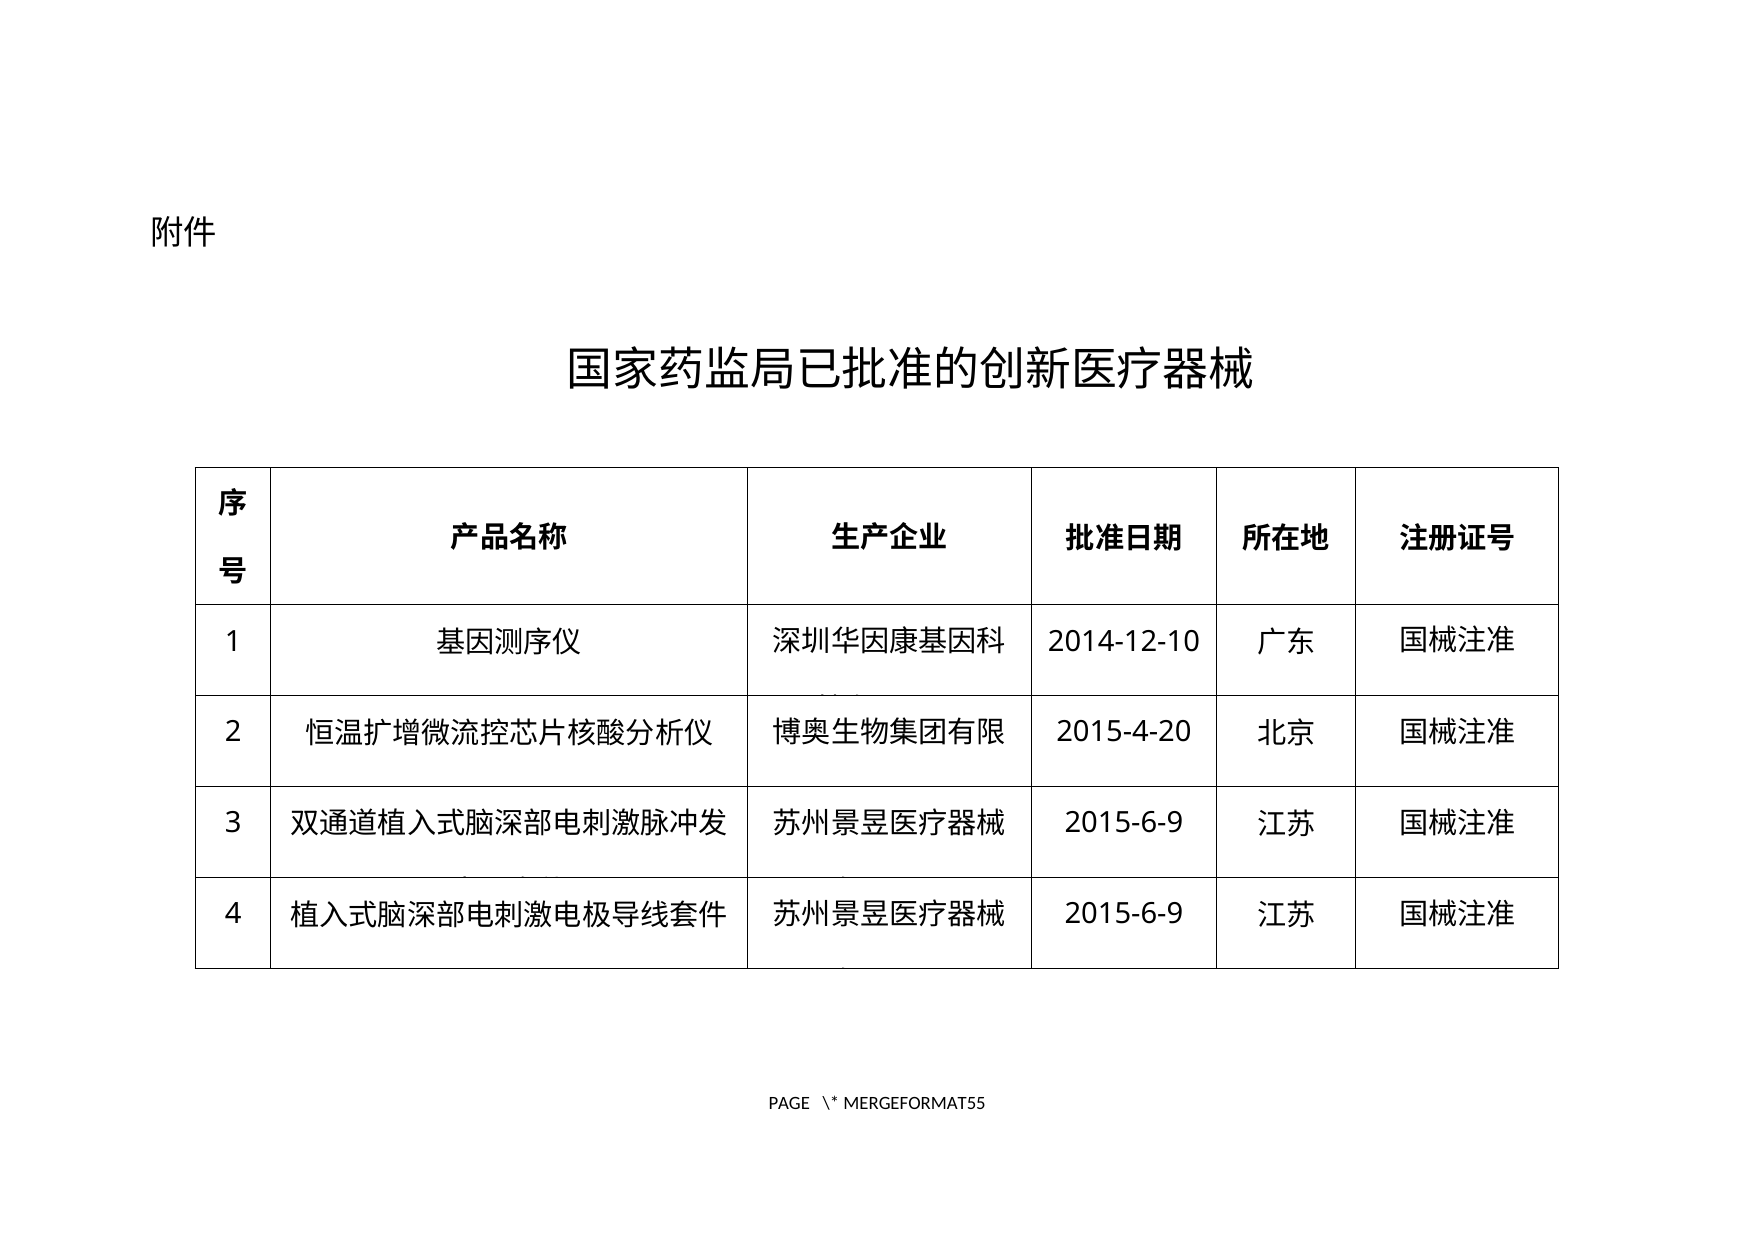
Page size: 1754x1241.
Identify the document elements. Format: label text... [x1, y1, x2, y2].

table_cell 恒温扩增微流控芯片核酸分析仪 [271, 696, 747, 786]
table_cell 国械注准20153210970 [1356, 787, 1558, 877]
table_cell 2015-6-9 [1032, 787, 1216, 877]
table_cell 广东 [1217, 605, 1355, 695]
table_header 生产企业 [748, 468, 1031, 604]
table_cell 国械注准20153210971 [1356, 878, 1558, 968]
table_cell 苏州景昱医疗器械有限公司 [748, 787, 1031, 877]
table_cell 2014-12-10 [1032, 605, 1216, 695]
table_cell 植入式脑深部电刺激电极导线套件 [271, 878, 747, 968]
table_cell 1 [196, 605, 270, 695]
table_cell 江苏 [1217, 787, 1355, 877]
table_cell 4 [196, 878, 270, 968]
table_header 产品名称 [271, 468, 747, 604]
table_cell 3 [196, 787, 270, 877]
table_header 所在地 [1217, 468, 1355, 604]
table_cell 基因测序仪 [271, 605, 747, 695]
text 国家药监局已批准的创新医疗器械 [217, 331, 1604, 399]
table_cell 北京 [1217, 696, 1355, 786]
table_cell 博奥生物集团有限公司 [748, 696, 1031, 786]
table_cell 双通道植入式脑深部电刺激脉冲发生器套件 [271, 787, 747, 877]
table_cell 2015-6-9 [1032, 878, 1216, 968]
table_header 批准日期 [1032, 468, 1216, 604]
text 附件 [150, 196, 1604, 263]
table_cell 苏州景昱医疗器械有限公司 [748, 878, 1031, 968]
table_header 序号 [196, 468, 270, 604]
table_cell 2015-4-20 [1032, 696, 1216, 786]
table_cell 国械注准20143402171 [1356, 605, 1558, 695]
table_cell 2 [196, 696, 270, 786]
table_cell 深圳华因康基因科技有限公司 [748, 605, 1031, 695]
table_cell 国械注准20153400580 [1356, 696, 1558, 786]
table_header 注册证号 [1356, 468, 1558, 604]
table_cell 江苏 [1217, 878, 1355, 968]
